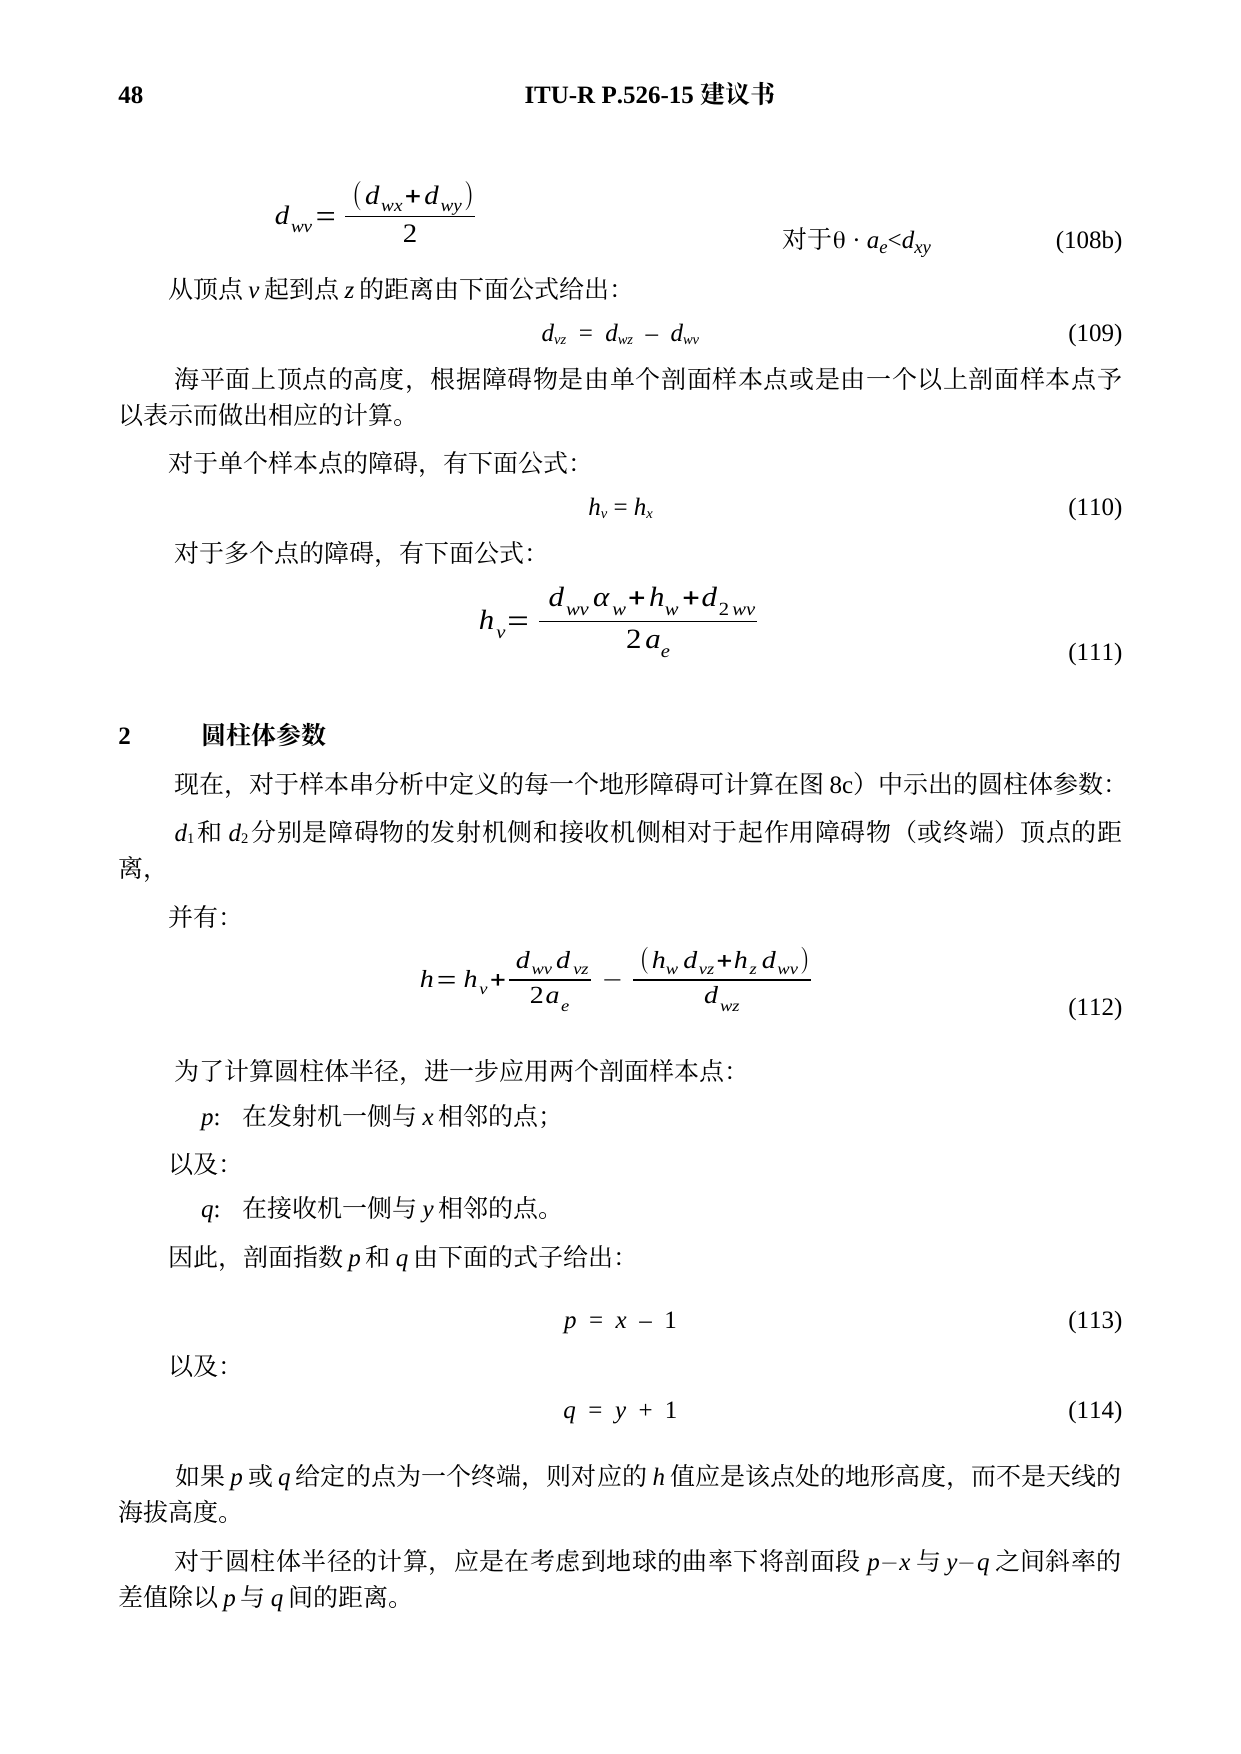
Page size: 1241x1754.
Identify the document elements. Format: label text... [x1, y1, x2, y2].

text 并有： [118, 897, 1122, 933]
text (111) [118, 582, 1122, 666]
text 对于多个点的障碍，有下面公式： [118, 534, 1122, 570]
text 海平面上顶点的高度，根据障碍物是由单个剖面样本点或是由一个以上剖面样本点予以表示而做出相应的计算。 [118, 360, 1122, 432]
text 为了计算圆柱体半径，进一步应用两个剖面样本点： [118, 1052, 1122, 1088]
title 如果p或q给定的点为一个终端，则对应的h值应是该点处的地形高度，而不是天线的海拔高度。 [118, 1457, 1122, 1529]
text 现在，对于样本串分析中定义的每一个地形障碍可计算在图8c）中示出的圆柱体参数： [118, 764, 1122, 800]
text 以及： [118, 1145, 1122, 1181]
subtitle 2 圆柱体参数 [118, 716, 1122, 752]
text 对于圆柱体半径的计算，应是在考虑到地球的曲率下将剖面段p－x与y－q之间斜率的差值除以p与q间的距离。 [118, 1541, 1122, 1613]
text 对于 · ae<dxy (108b) [118, 179, 1122, 257]
text q: 在接收机一侧与y相邻的点。 [118, 1189, 1122, 1225]
text d1和d2分别是障碍物的发射机侧和接收机侧相对于起作用障碍物（或终端）顶点的距离， [118, 813, 1122, 885]
text p = x – 1 (113) [118, 1305, 1122, 1334]
text dvz = dwz – dwv (109) [118, 318, 1122, 347]
text 因此，剖面指数p和q由下面的式子给出： [118, 1237, 1122, 1273]
text 以及： [118, 1346, 1122, 1382]
text 从顶点v起到点z的距离由下面公式给出： [118, 270, 1122, 306]
text (112) [118, 946, 1122, 1020]
text p: 在发射机一侧与x相邻的点； [118, 1096, 1122, 1132]
text hv = hx (110) [118, 492, 1122, 521]
text 对于单个样本点的障碍，有下面公式： [118, 444, 1122, 480]
text q = y + 1 (114) [118, 1395, 1122, 1423]
